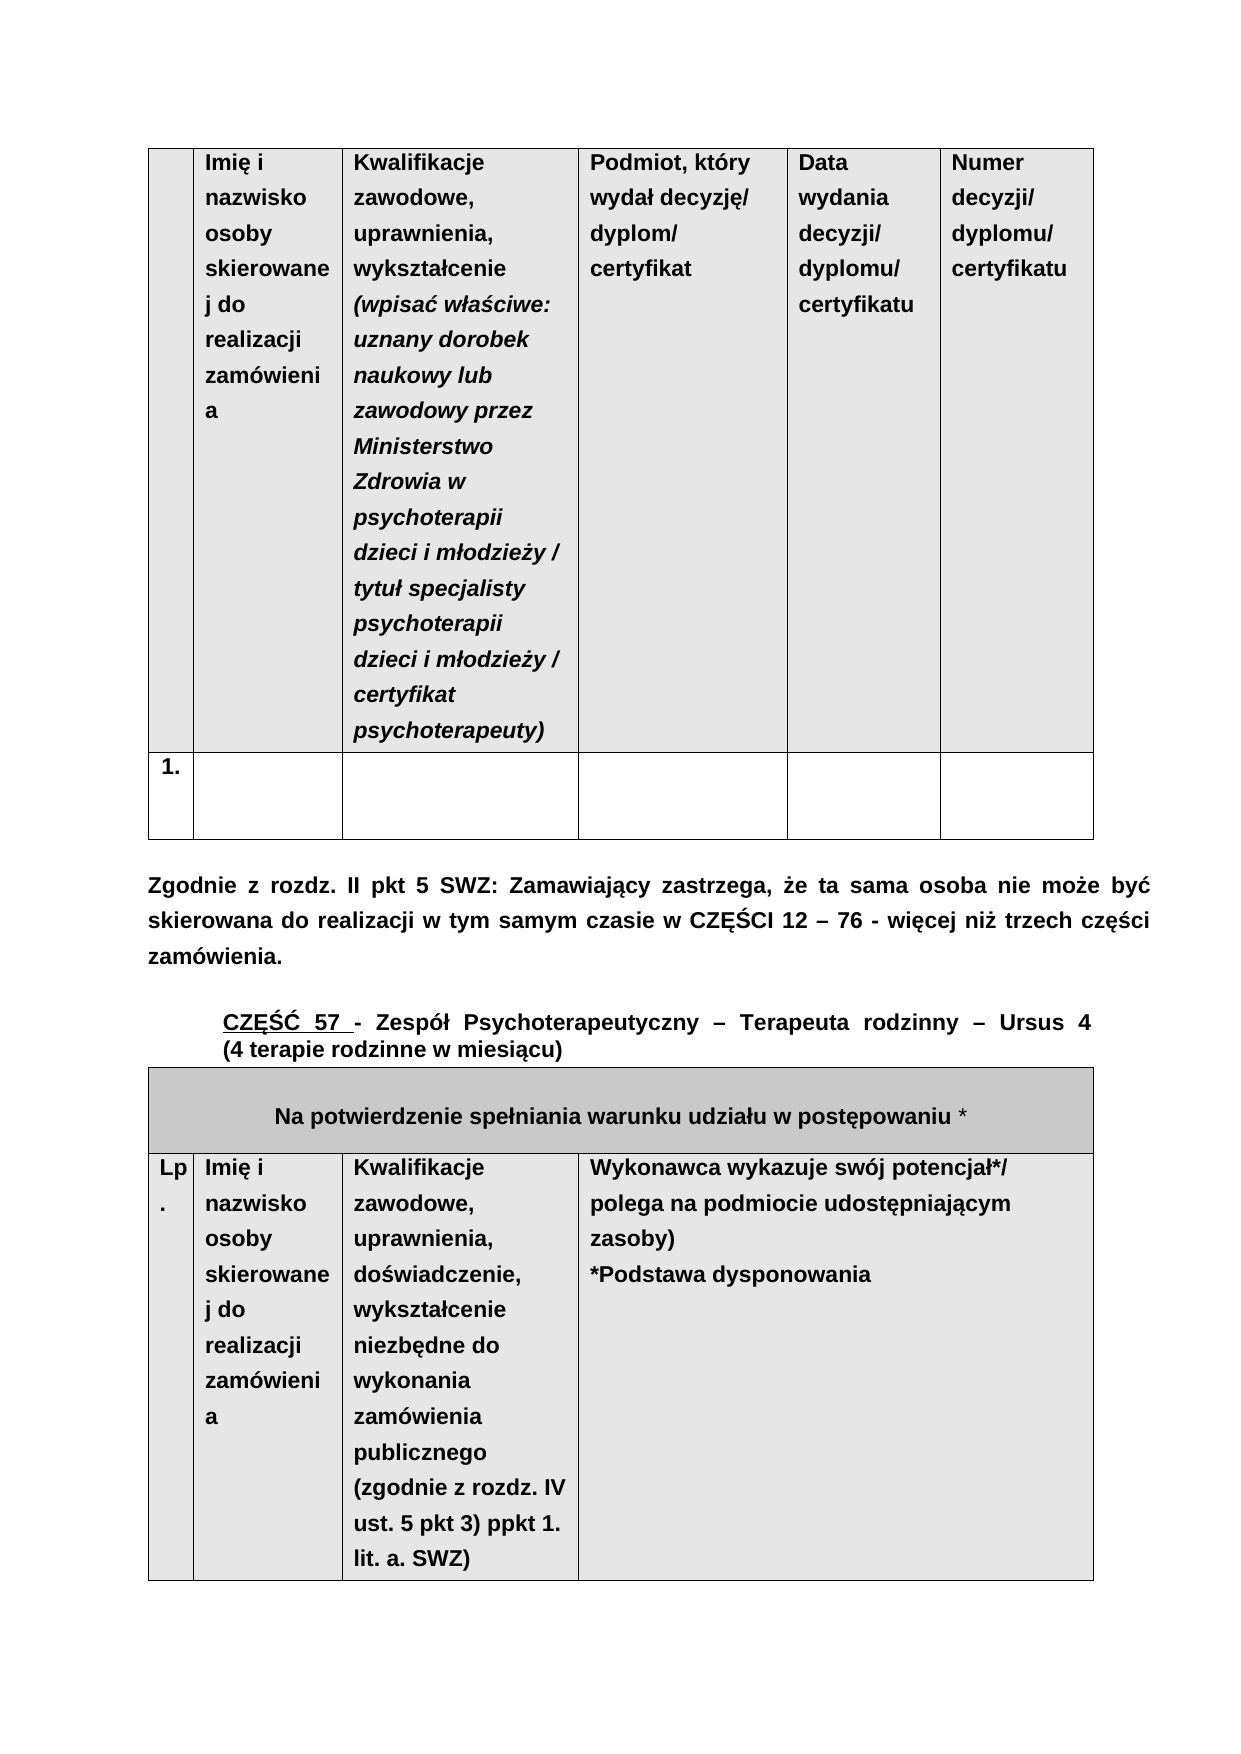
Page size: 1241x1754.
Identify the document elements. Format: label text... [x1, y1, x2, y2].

table_cell Numer decyzji/ dyplomu/ certyfikatu [941, 149, 1093, 752]
table_cell [149, 149, 193, 752]
text Zgodnie z rozdz. II pkt 5 SWZ: Zamawiający zastrzega, że ta sama osoba nie może być skierowana do realizacji w tym samym czasie w CZĘŚCI 12 – 76 - więcej niż trzech części zamówienia. [148, 872, 1152, 969]
table_cell Kwalifikacje zawodowe, uprawnienia, wykształcenie (wpisać właściwe: uznany dorobek naukowy lub zawodowy przez Ministerstwo Zdrowia w psychoterapii dzieci i młodzieży / tytuł specjalisty psychoterapii dzieci i młodzieży / certyfikat psychoterapeuty) [343, 149, 578, 752]
table_header Na potwierdzenie spełniania warunku udziału w postępowaniu * [149, 1068, 1093, 1153]
table_cell [579, 753, 787, 838]
table_cell [941, 753, 1093, 838]
table_cell 1. [149, 753, 193, 838]
table_cell [788, 753, 940, 838]
table_cell Wykonawca wykazuje swój potencjał*/ polega na podmiocie udostępniającym zasoby) *Podstawa dysponowania [579, 1154, 1093, 1580]
table_cell Imię i nazwisko osoby skierowanej do realizacji zamówienia [194, 149, 342, 752]
table_cell Kwalifikacje zawodowe, uprawnienia, doświadczenie, wykształcenie niezbędne do wykonania zamówienia publicznego (zgodnie z rozdz. IV ust. 5 pkt 3) ppkt 1. lit. a. SWZ) [343, 1154, 578, 1580]
table_cell Podmiot, który wydał decyzję/ dyplom/ certyfikat [579, 149, 787, 752]
table_cell Lp. [149, 1154, 193, 1580]
list CZĘŚĆ 57 - Zespół Psychoterapeutyczny – Terapeuta rodzinny – Ursus 4 (4 terapie rodzinne w miesiącu) [223, 1009, 1093, 1062]
table_cell [194, 753, 342, 838]
table_cell Data wydania decyzji/ dyplomu/ certyfikatu [788, 149, 940, 752]
table_cell [343, 753, 578, 838]
table_cell Imię i nazwisko osoby skierowanej do realizacji zamówienia [194, 1154, 342, 1580]
